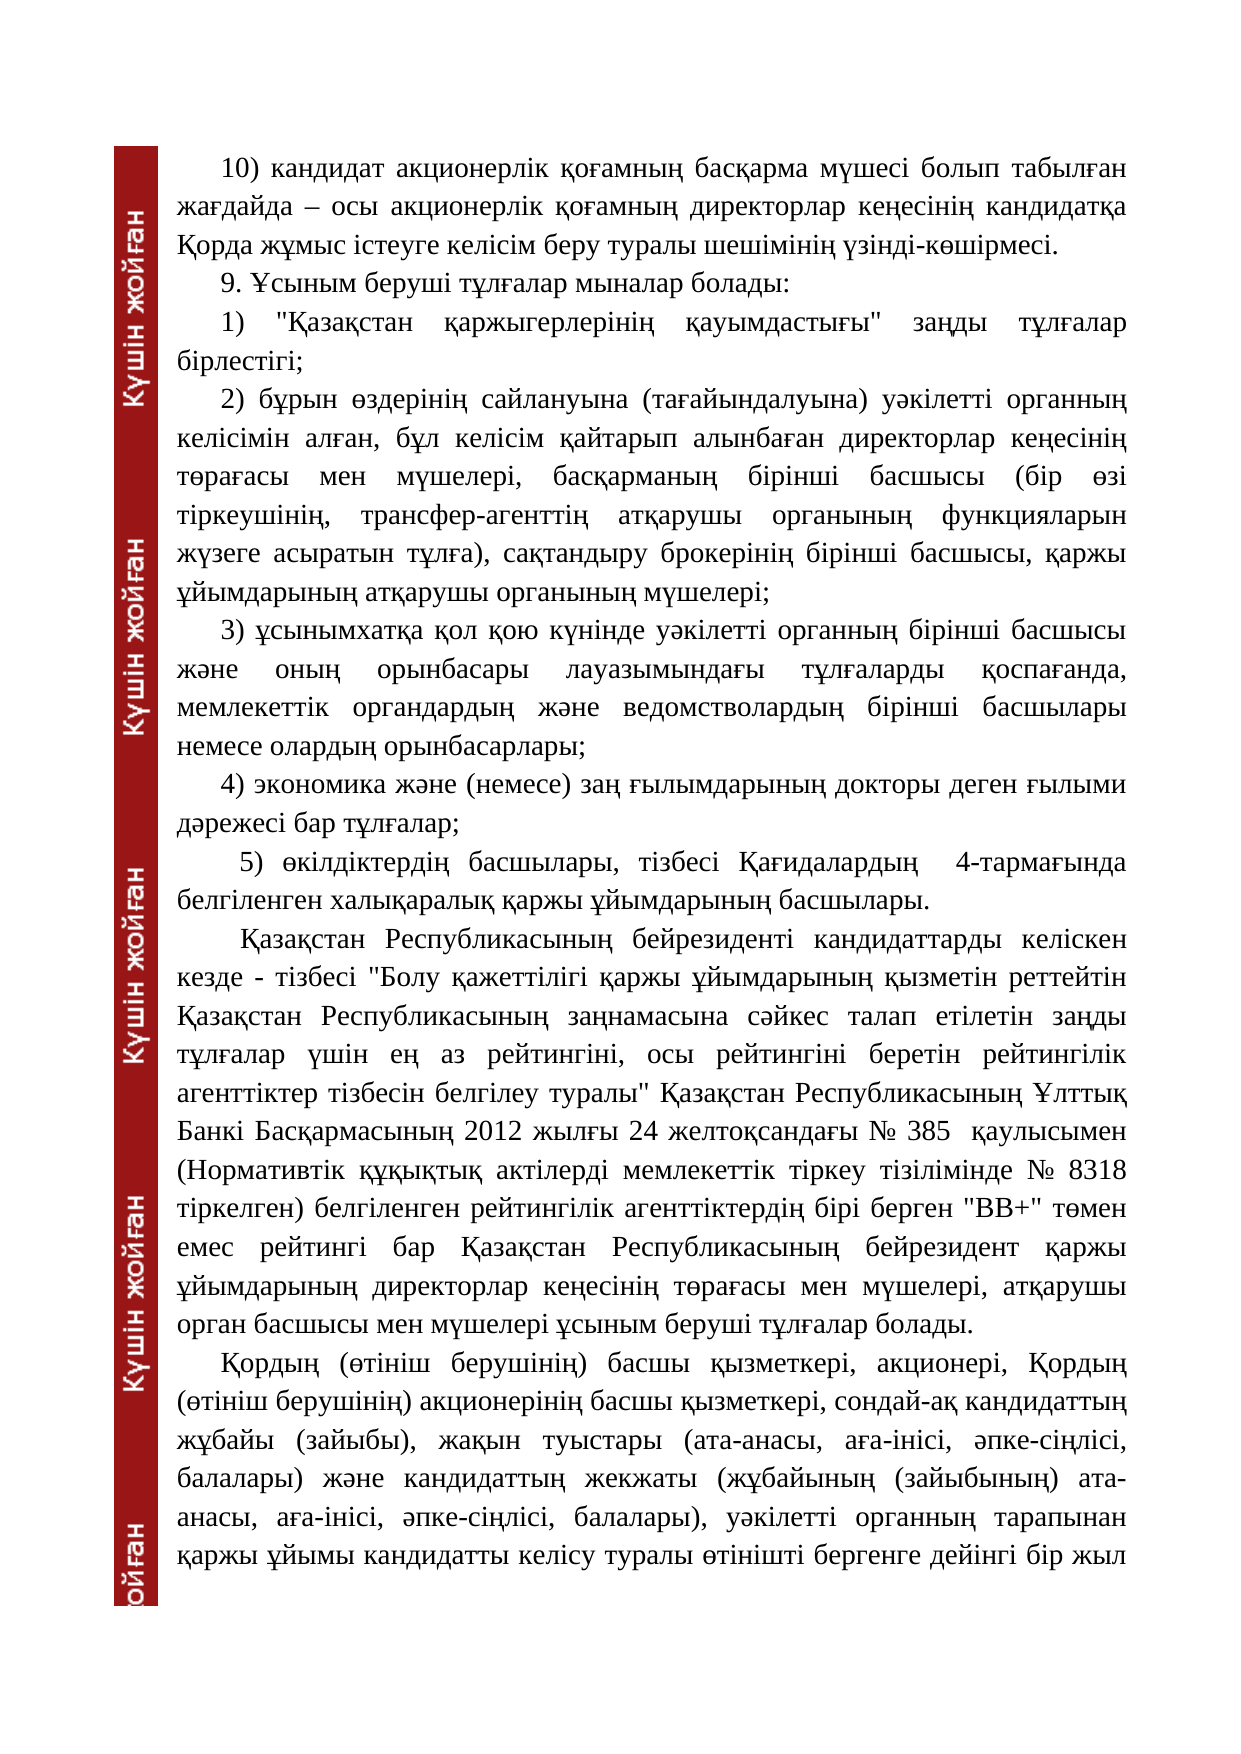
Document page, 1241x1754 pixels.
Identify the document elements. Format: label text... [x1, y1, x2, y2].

text 10) кандидат акционерлік қоғамның басқарма мүшесі болып табылған жағдайда – осы акционерлік қоғамның директорлар кеңесінің кандидатқа Қорда жұмыс істеуге келісім беру туралы шешімінің үзінді-көшірмесі. [112, 150, 1128, 261]
picture [114, 376, 158, 381]
text 4) экономика және (немесе) заң ғылымдарының докторы деген ғылыми дәрежесі бар тұлғалар; [112, 767, 1128, 839]
picture [114, 1340, 158, 1345]
picture [114, 146, 158, 150]
picture [114, 261, 158, 266]
text 9. Ұсыным беруші тұлғалар мыналар болады: [112, 266, 1128, 299]
text Қазақстан Республикасының бейрезиденті кандидаттарды келіскен кезде - тізбесі "Болу қажеттілігі қаржы ұйымдарының қызметін реттейтін Қазақстан Республикасының заңнамасына сәйкес талап етілетін заңды тұлғалар үшін ең аз рейтингіні, осы рейтингіні беретін рейтингілік агенттіктер тізбесін белгілеу туралы" Қазақстан Республикасының Ұлттық Банкі Басқармасының 2012 жылғы 24 желтоқсандағы № 385 қаулысымен (Нормативтік құқықтық актілерді мемлекеттік тіркеу тізілімінде № 8318 тіркелген) белгіленген рейтингілік агенттіктердің бірі берген "ВВ+" төмен емес рейтингі бар Қазақстан Республикасының бейрезидент қаржы ұйымдарының директорлар кеңесінің төрағасы мен мүшелері, атқарушы орган басшысы мен мүшелері ұсыным беруші тұлғалар болады. [112, 921, 1128, 1340]
picture [114, 762, 158, 767]
picture [114, 839, 158, 844]
picture [114, 607, 158, 612]
text 5) өкілдіктердің басшылары, тізбесі Қағидалардың 4-тармағында белгіленген халықаралық қаржы ұйымдарының басшылары. [112, 844, 1128, 916]
picture [114, 916, 158, 921]
picture [114, 1571, 158, 1606]
picture [114, 299, 158, 304]
text 2) бұрын өздерінің сайлануына (тағайындалуына) уәкілетті органның келісімін алған, бұл келісім қайтарып алынбаған директорлар кеңесінің төрағасы мен мүшелері, басқарманың бірінші басшысы (бір өзі тіркеушінің, трансфер-агенттің атқарушы органының функцияларын жүзеге асыратын тұлға), сақтандыру брокерінің бірінші басшысы, қаржы ұйымдарының атқарушы органының мүшелері; [112, 381, 1128, 607]
text 3) ұсынымхатқа қол қою күнінде уәкілетті органның бірінші басшысы және оның орынбасары лауазымындағы тұлғаларды қоспағанда, мемлекеттік органдардың және ведомстволардың бірінші басшылары немесе олардың орынбасарлары; [112, 612, 1128, 762]
text 1) "Қазақстан қаржыгерлерінің қауымдастығы" заңды тұлғалар бірлестігі; [112, 304, 1128, 376]
